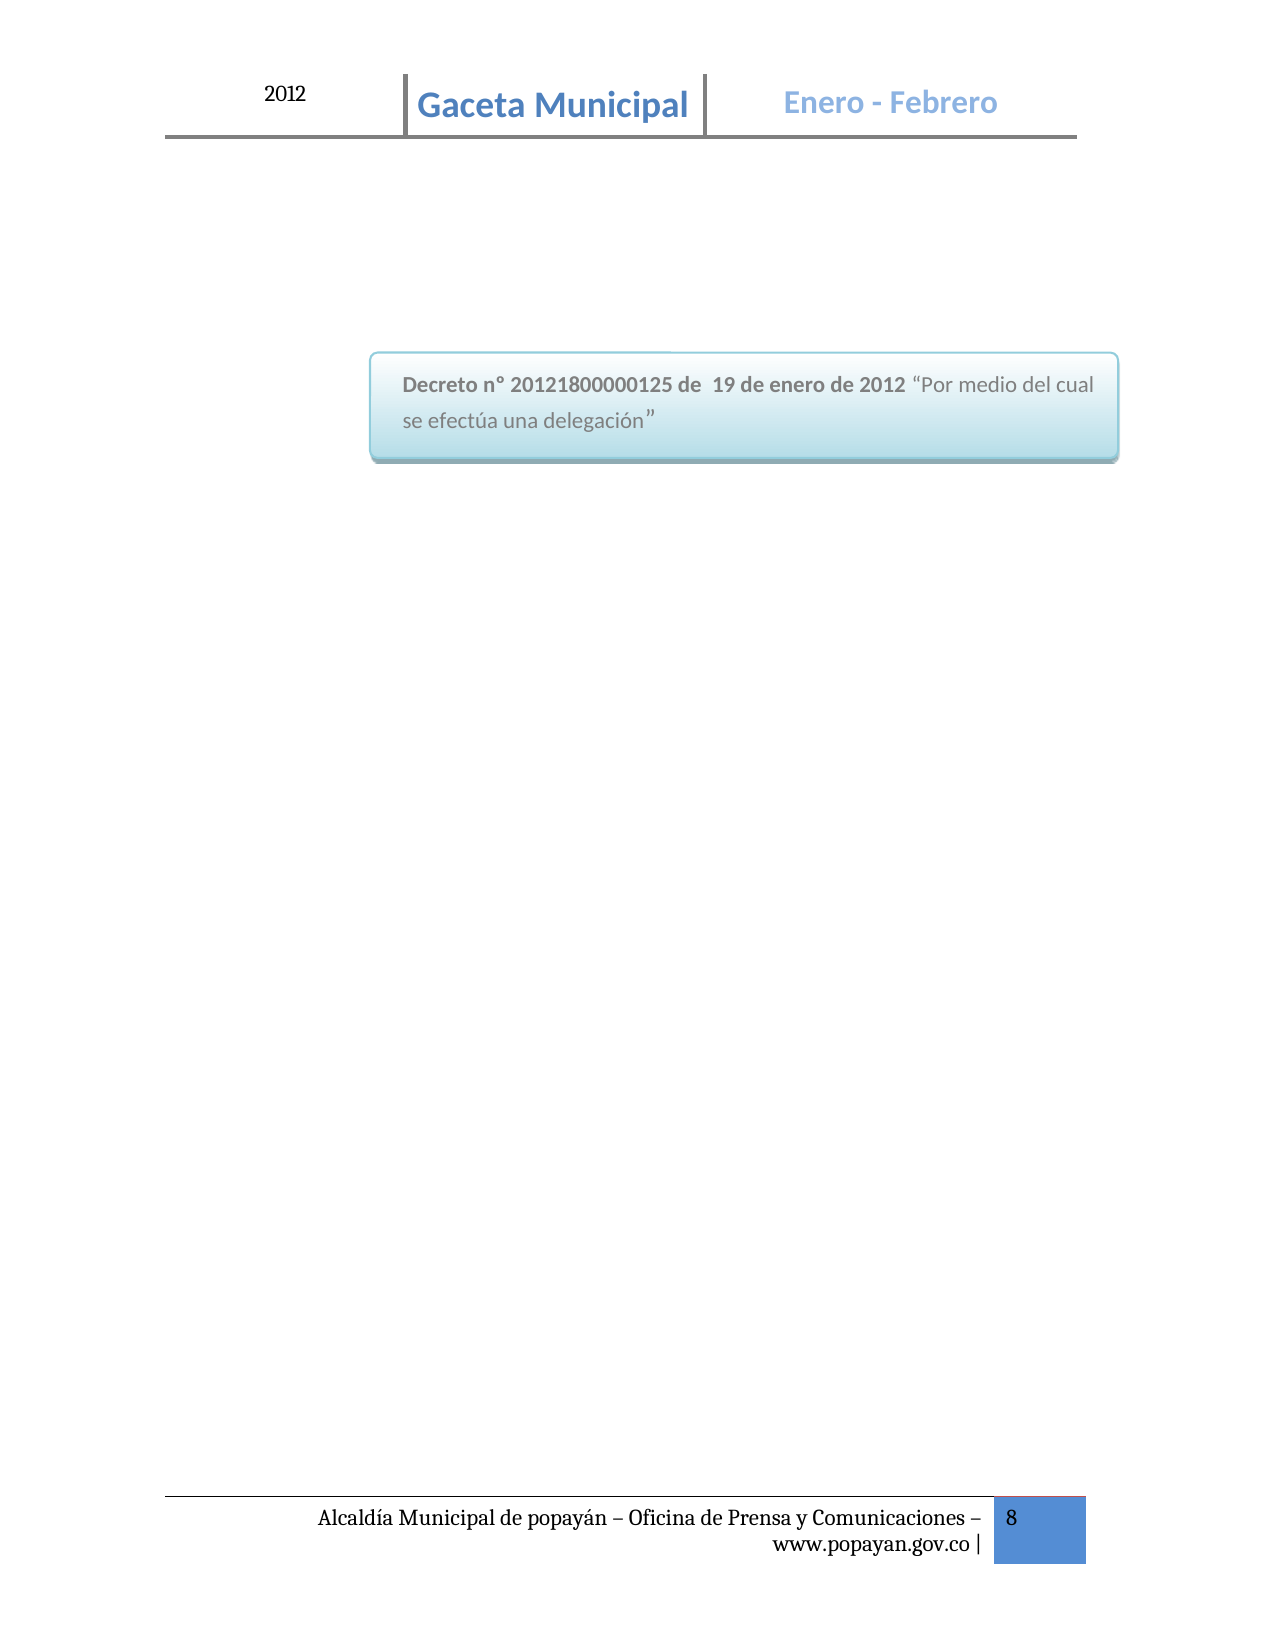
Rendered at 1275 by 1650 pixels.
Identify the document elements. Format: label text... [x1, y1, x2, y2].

subtitle Decreto nº 20121800000125 de 19 de enero de 2012 “Por medio del cual se efectúa una delegación” [402, 370, 1098, 436]
